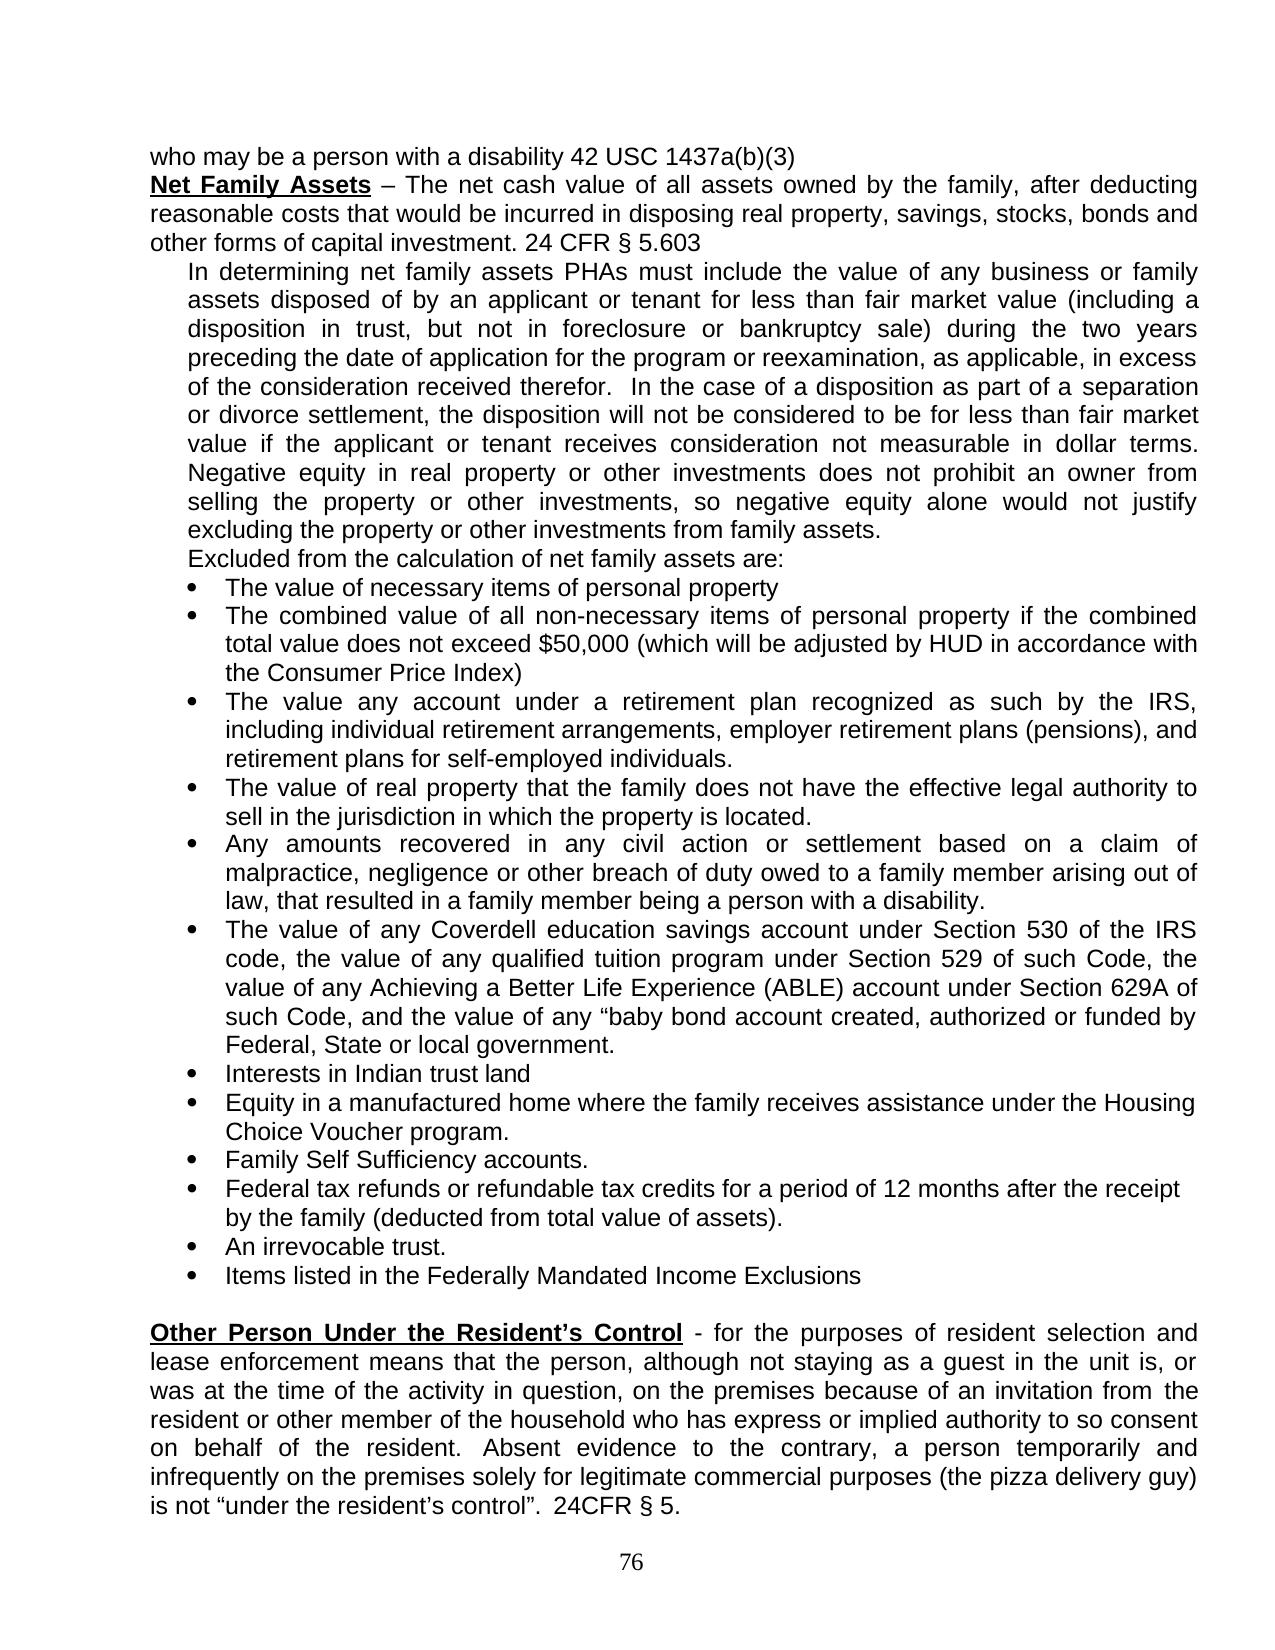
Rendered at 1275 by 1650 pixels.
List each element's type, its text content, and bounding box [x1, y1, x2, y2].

list Equity in a manufactured home where the family receives assistance under the Housing Choice Voucher program. [188, 1088, 1199, 1145]
text In determining net family assets PHAs must include the value of any business or family assets disposed of by an applicant or tenant for less than fair market value (including a disposition in trust, but not in foreclosure or bankruptcy sale) during the two years preceding the date of application for the program or reexamination, as applicable, in excess of the consideration received therefor. In the case of a disposition as part of a separation or divorce settlement, the disposition will not be considered to be for less than fair market value if the applicant or tenant receives consideration not measurable in dollar terms. Negative equity in real property or other investments does not prohibit an owner from selling the property or other investments, so negative equity alone would not justify excluding the property or other investments from family assets. [187, 257, 1199, 544]
list The combined value of all non-necessary items of personal property if the combined total value does not exceed $50,000 (which will be adjusted by HUD in accordance with the Consumer Price Index) [188, 602, 1199, 686]
list The value of necessary items of personal property [187, 573, 1199, 602]
list The value of any Coverdell education savings account under Section 530 of the IRS code, the value of any qualified tuition program under Section 529 of such Code, the value of any Achieving a Better Life Experience (ABLE) account under Section 629A of such Code, and the value of any “baby bond account created, authorized or funded by Federal, State or local government. [188, 915, 1199, 1059]
text Other Person Under the Resident’s Control - for the purposes of resident selection and lease enforcement means that the person, although not staying as a guest in the unit is, or was at the time of the activity in question, on the premises because of an invitation from the resident or other member of the household who has express or implied authority to so consent on behalf of the resident. Absent evidence to the contrary, a person temporarily and infrequently on the premises solely for legitimate commercial purposes (the pizza delivery guy) is not “under the resident’s control”. 24CFR § 5. [150, 1318, 1199, 1519]
list Federal tax refunds or refundable tax credits for a period of 12 months after the receipt by the family (deducted from total value of assets). [188, 1174, 1199, 1232]
list The value of real property that the family does not have the effective legal authority to sell in the jurisdiction in which the property is located. [188, 773, 1199, 830]
list Family Self Sufficiency accounts. [187, 1145, 1199, 1174]
list An irrevocable trust. [187, 1232, 1199, 1261]
text Excluded from the calculation of net family assets are: [187, 544, 1199, 573]
text Net Family Assets – The net cash value of all assets owned by the family, after deducting reasonable costs that would be incurred in disposing real property, savings, stocks, bonds and other forms of capital investment. 24 CFR § 5.603 [150, 170, 1199, 257]
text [150, 142, 1199, 170]
list Interests in Indian trust land [187, 1059, 1199, 1088]
list Any amounts recovered in any civil action or settlement based on a claim of malpractice, negligence or other breach of duty owed to a family member arising out of law, that resulted in a family member being a person with a disability. [188, 830, 1199, 915]
list Items listed in the Federally Mandated Income Exclusions [187, 1261, 1199, 1289]
list The value any account under a retirement plan recognized as such by the IRS, including individual retirement arrangements, employer retirement plans (pensions), and retirement plans for self-employed individuals. [188, 686, 1199, 773]
